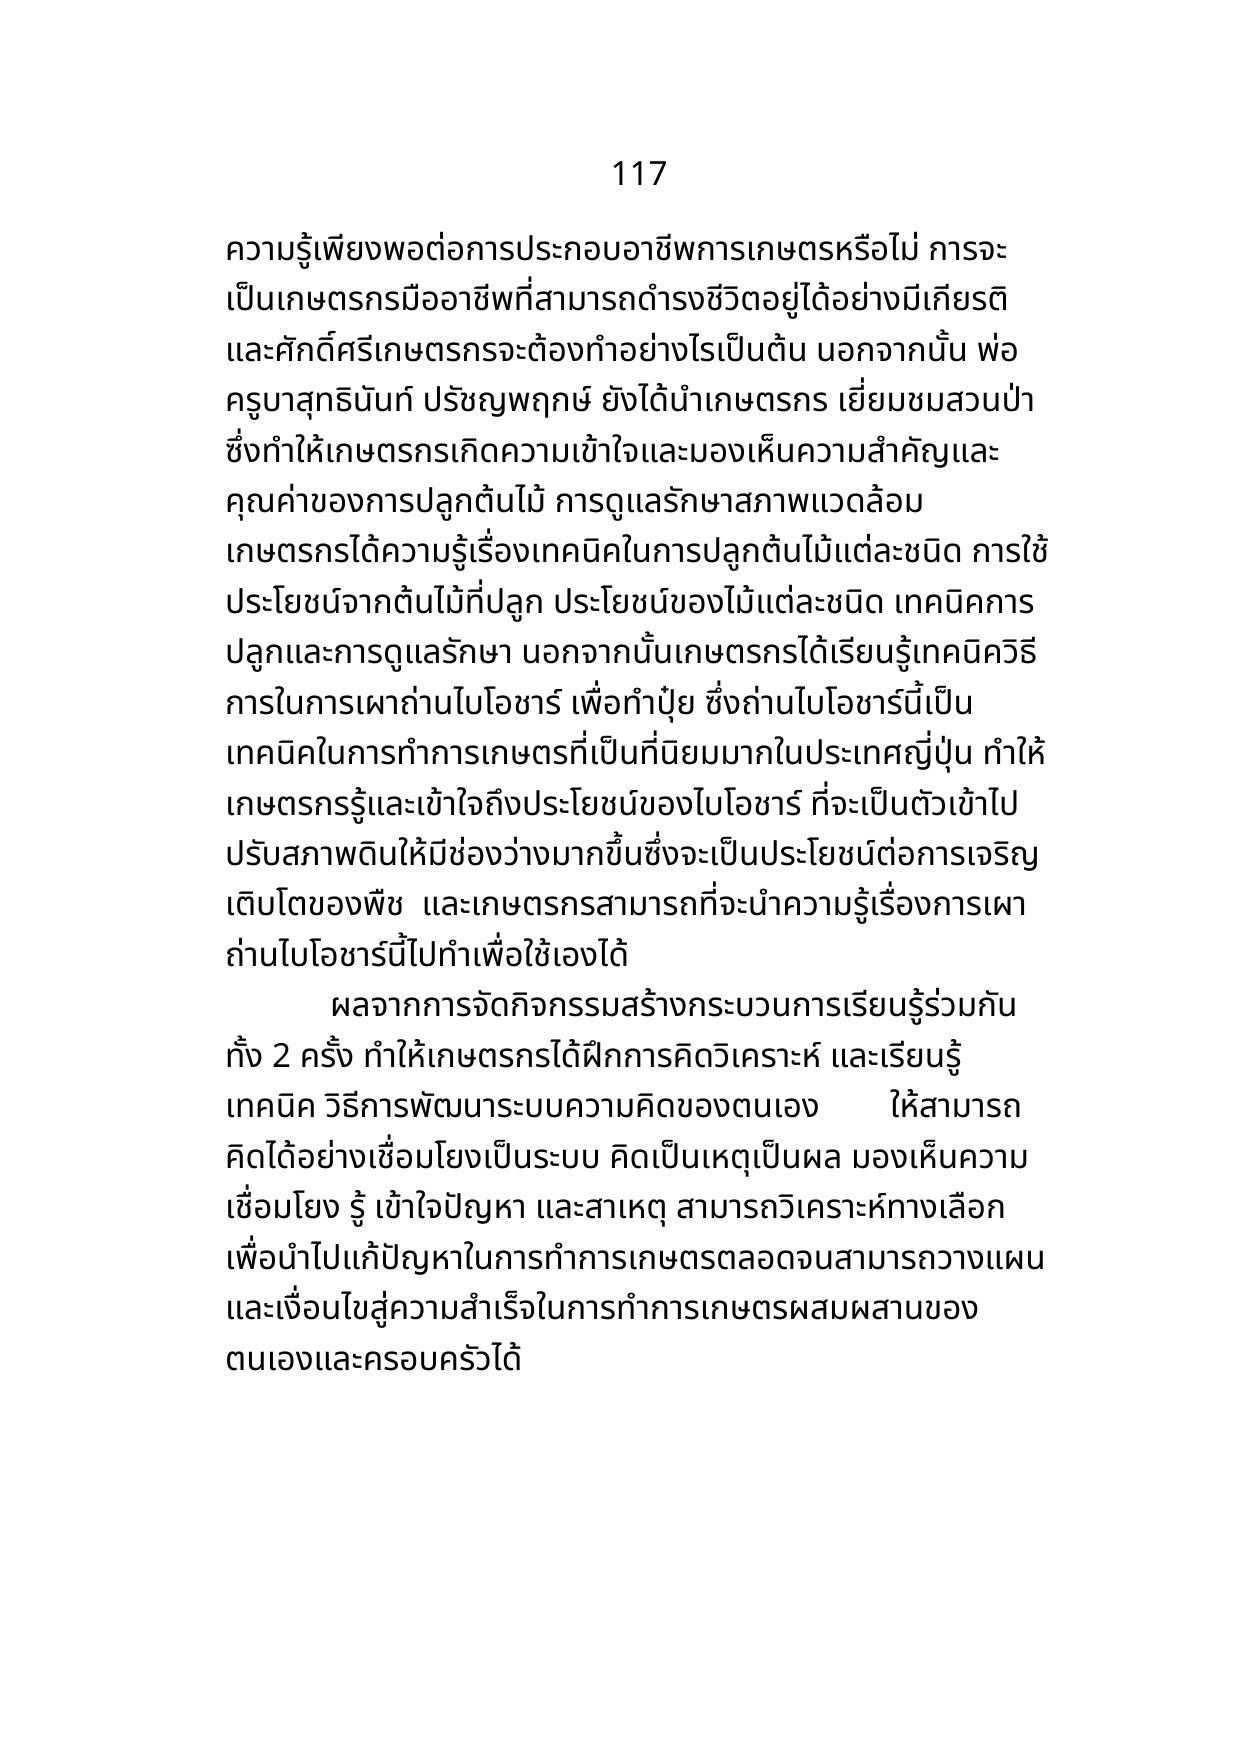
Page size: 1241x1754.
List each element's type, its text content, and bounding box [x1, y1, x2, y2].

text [225, 225, 1053, 981]
text ผลจากการจัดกิจกรรมสร้างกระบวนการเรียนรู้ร่วมกันทั้ง 2 ครั้ง ทำให้เกษตรกรได้ฝึกการคิดวิเคราะห์ และเรียนรู้เทคนิค วิธีการพัฒนาระบบความคิดของตนเอง ให้สามารถคิดได้อย่างเชื่อมโยงเป็นระบบ คิดเป็นเหตุเป็นผล มองเห็นความเชื่อมโยง รู้ เข้าใจปัญหา และสาเหตุ สามารถวิเคราะห์ทางเลือกเพื่อนำไปแก้ปัญหาในการทำการเกษตรตลอดจนสามารถวางแผนและเงื่อนไขสู่ความสำเร็จในการทำการเกษตรผสมผสานของตนเองและครอบครัวได้ [225, 981, 1053, 1385]
